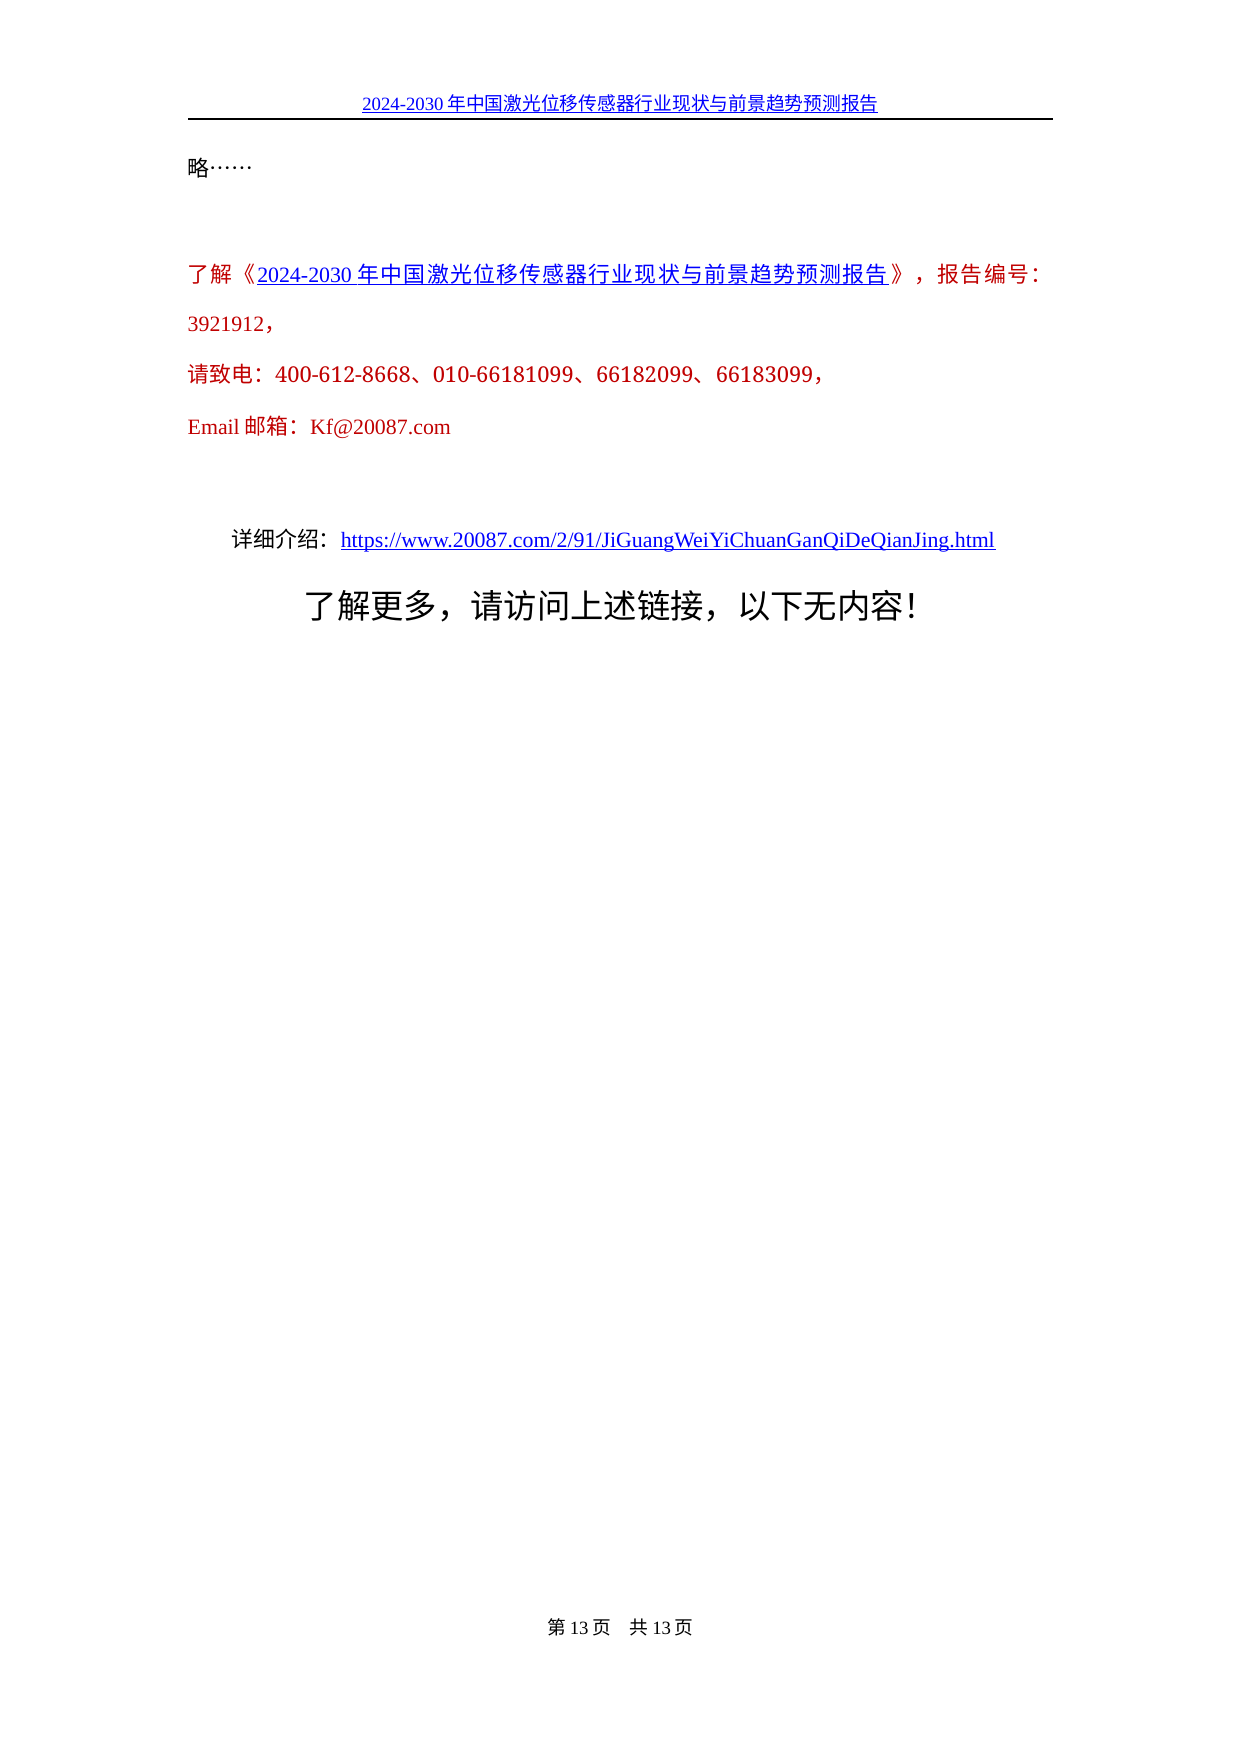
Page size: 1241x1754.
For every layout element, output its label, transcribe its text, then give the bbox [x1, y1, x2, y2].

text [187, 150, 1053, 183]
text 了解《2024-2030年中国激光位移传感器行业现状与前景趋势预测报告》，报告编号：3921912， [187, 257, 1053, 338]
text 请致电：400-612-8668、010-66181099、66182099、66183099， [187, 357, 1053, 389]
text 详细介绍：https://www.20087.com/2/91/JiGuangWeiYiChuanGanQiDeQianJing.html [187, 521, 1053, 554]
title 了解更多，请访问上述链接，以下无内容！ [187, 571, 1053, 636]
text Email邮箱：Kf@20087.com [187, 408, 1053, 441]
